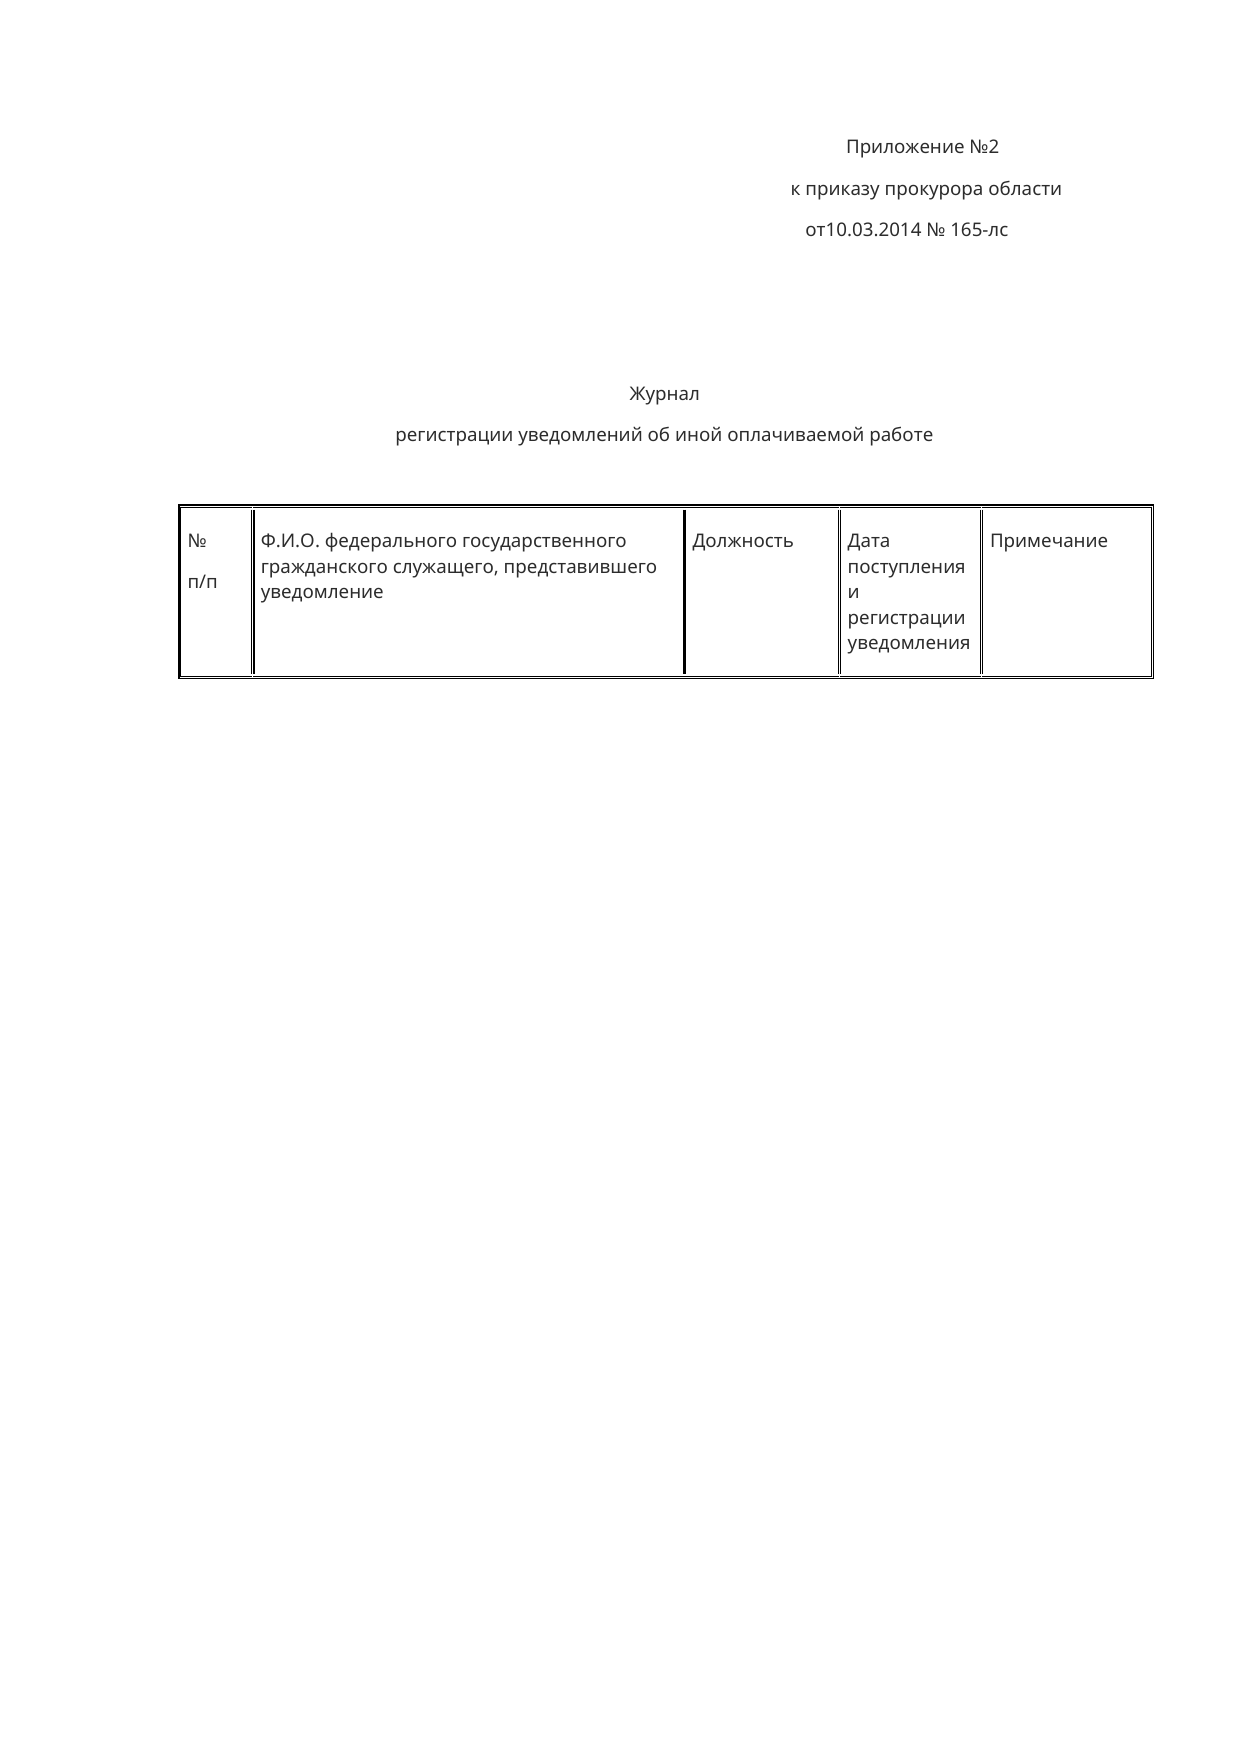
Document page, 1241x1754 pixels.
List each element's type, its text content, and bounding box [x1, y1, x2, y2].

table_header Ф.И.О. федерального государственного гражданского служащего, представившего уведомление [253, 508, 684, 676]
text от10.03.2014 № 165-лс [177, 216, 1152, 242]
text к приказу прокурора области [177, 175, 1152, 200]
text регистрации уведомлений об иной оплачиваемой работе [177, 422, 1152, 447]
text Журнал [177, 381, 1152, 406]
table_header Примечание [982, 508, 1151, 676]
table_header № п/п [181, 506, 253, 676]
text Приложение №2 [177, 134, 1152, 159]
table_header Должность [684, 508, 840, 676]
table_header Дата поступления и регистрации уведомления [840, 508, 982, 676]
